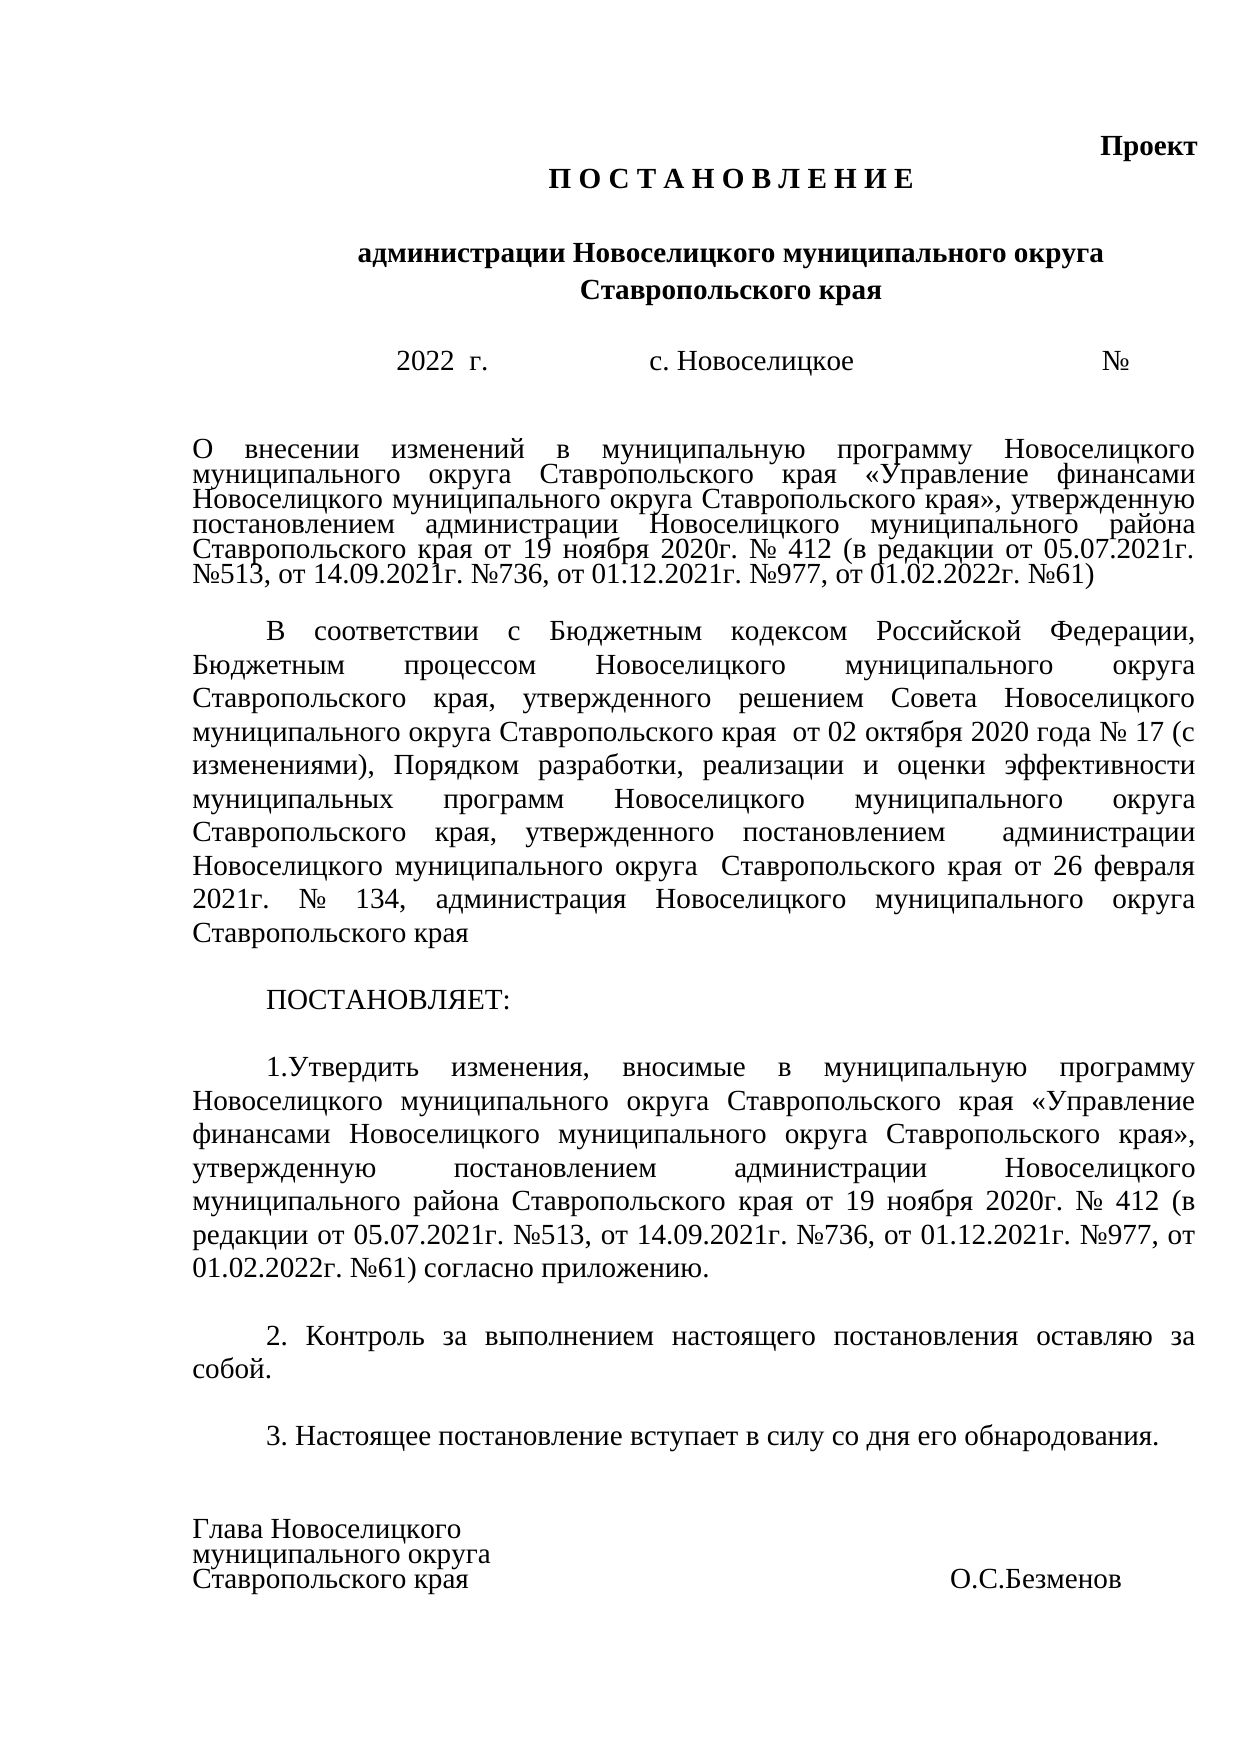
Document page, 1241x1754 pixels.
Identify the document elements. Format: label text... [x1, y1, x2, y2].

text О внесении изменений в муниципальную программу Новоселицкого муниципального округа Ставропольского края «Управление финансами Новоселицкого муниципального округа Ставропольского края», утвержденную постановлением администрации Новоселицкого муниципального района Ставропольского края от 19 ноября 2020г. № 412 (в редакции от 05.07.2021г. №513, от 14.09.2021г. №736, от 01.12.2021г. №977, от 01.02.2022г. №61) [192, 438, 1196, 588]
text Ставропольского края [192, 272, 1196, 306]
text 2. Контроль за выполнением настоящего постановления оставляю за собой. [192, 1318, 1196, 1385]
text ПОСТАНОВЛЯЕТ: [192, 982, 1196, 1016]
text 2022 г. с. Новоселицкое № [192, 343, 1196, 376]
text Глава Новоселицкого [192, 1519, 1196, 1544]
text Проект [192, 128, 1198, 162]
text 1.Утвердить изменения, вносимые в муниципальную программу Новоселицкого муниципального округа Ставропольского края «Управление финансами Новоселицкого муниципального округа Ставропольского края», утвержденную постановлением администрации Новоселицкого муниципального района Ставропольского края от 19 ноября 2020г. № 412 (в редакции от 05.07.2021г. №513, от 14.09.2021г. №736, от 01.12.2021г. №977, от 01.02.2022г. №61) согласно приложению. [192, 1049, 1196, 1284]
title 3. Настоящее постановление вступает в силу со дня его обнародования. [192, 1418, 1196, 1452]
text Ставропольского края О.С.Безменов [192, 1569, 1196, 1594]
text администрации Новоселицкого муниципального округа [192, 235, 1196, 269]
text муниципального округа [192, 1544, 1196, 1569]
text П О С Т А Н О В Л Е Н И Е [192, 162, 1196, 195]
text В соответствии с Бюджетным кодексом Российской Федерации, Бюджетным процессом Новоселицкого муниципального округа Ставропольского края, утвержденного решением Совета Новоселицкого муниципального округа Ставропольского края от 02 октября 2020 года № 17 (с изменениями), Порядком разработки, реализации и оценки эффективности муниципальных программ Новоселицкого муниципального округа Ставропольского края, утвержденного постановлением администрации Новоселицкого муниципального округа Ставропольского края от 26 февраля 2021г. № 134, администрация Новоселицкого муниципального округа Ставропольского края [192, 613, 1196, 949]
